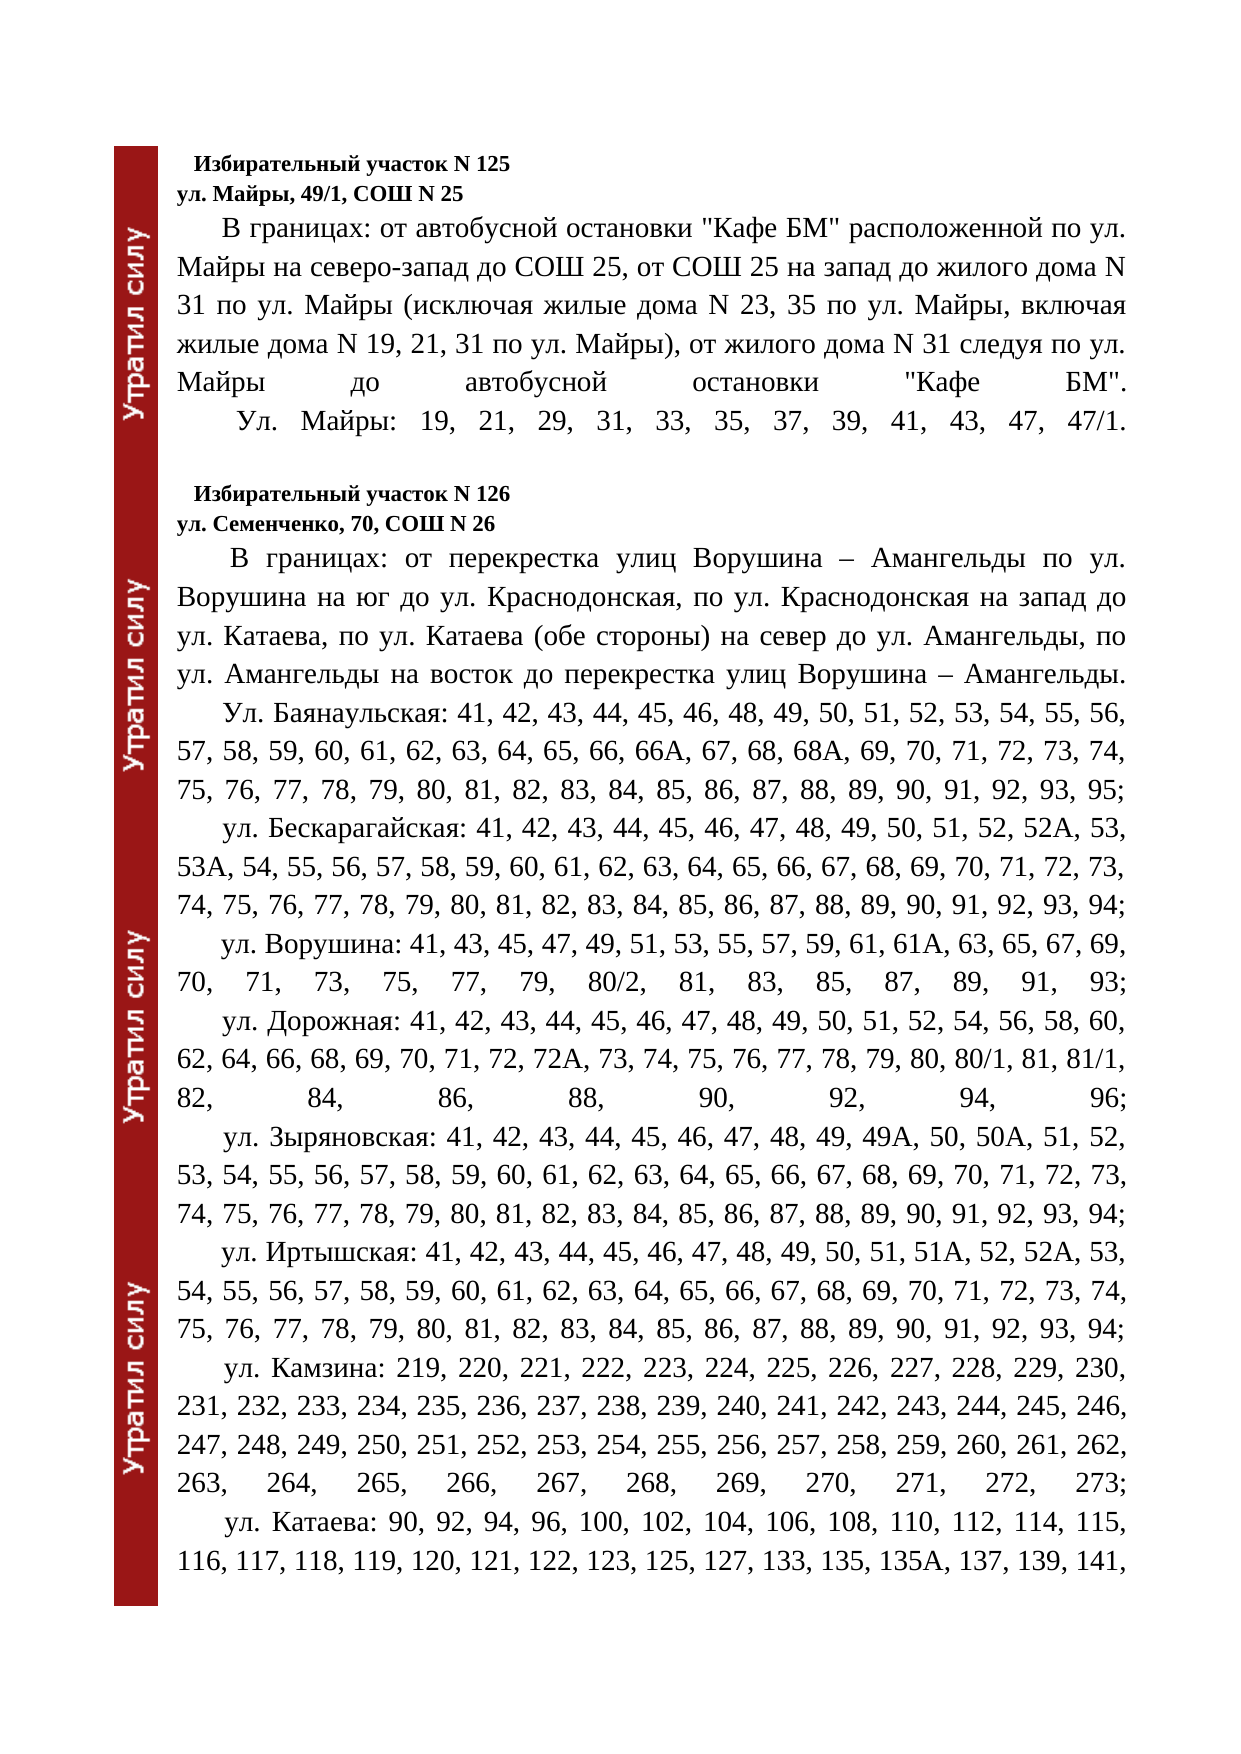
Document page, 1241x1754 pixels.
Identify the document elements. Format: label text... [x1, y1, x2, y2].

picture [114, 146, 158, 150]
picture [114, 537, 158, 541]
picture [114, 475, 158, 480]
text В границах: от автобусной остановки "Кафе БМ" расположенной по ул. Майры на северо-запад до СОШ 25, от СОШ 25 на запад до жилого дома N 31 по ул. Майры (исключая жилые дома N 23, 35 по ул. Майры, включая жилые дома N 19, 21, 31 по ул. Майры), от жилого дома N 31 следуя по ул. Майры до автобусной остановки "Кафе БМ". Ул. Майры: 19, 21, 29, 31, 33, 35, 37, 39, 41, 43, 47, 47/1. [112, 210, 1128, 475]
text Избирательный участок N 126 ул. Семенченко, 70, СОШ N 26 [112, 480, 1128, 537]
picture [114, 1576, 158, 1606]
text Избирательный участок N 125 ул. Майры, 49/1, СОШ N 25 [112, 150, 1128, 207]
